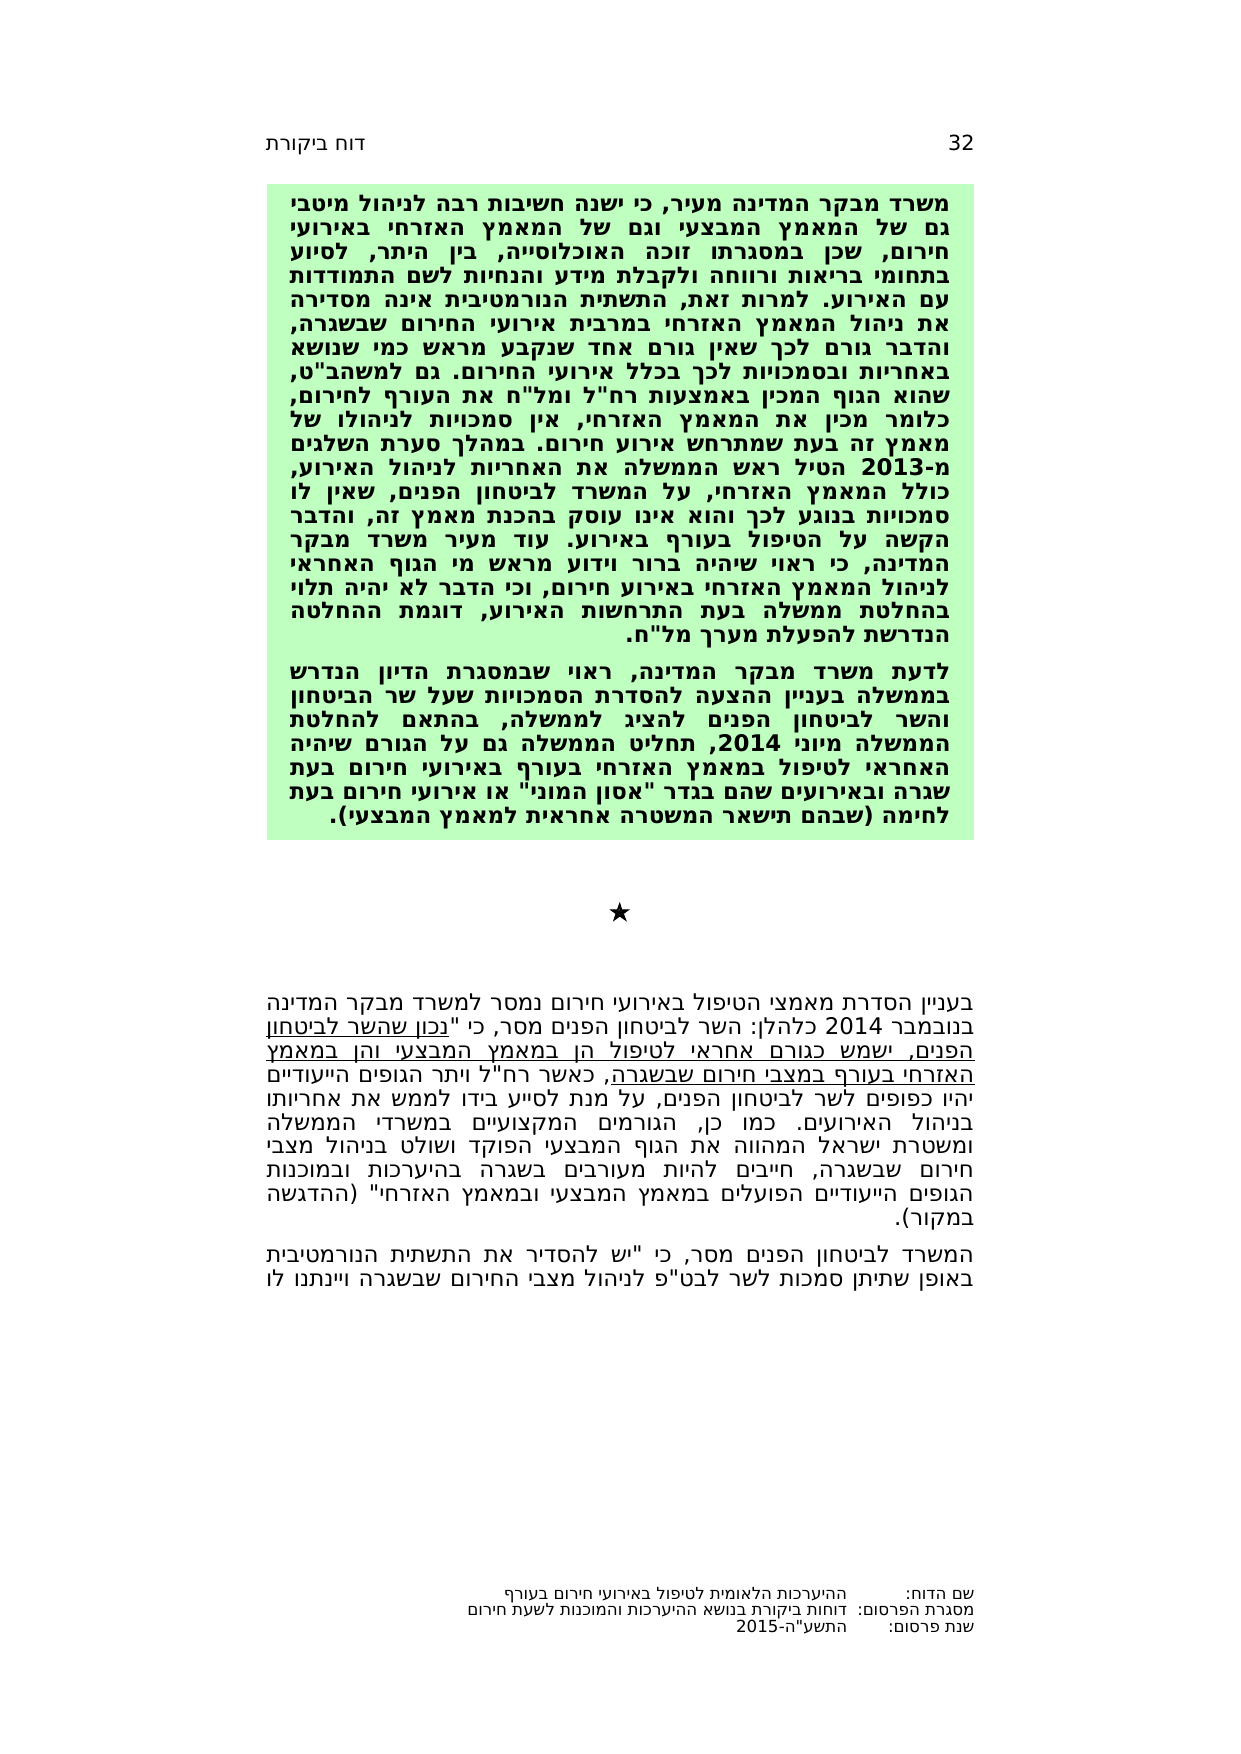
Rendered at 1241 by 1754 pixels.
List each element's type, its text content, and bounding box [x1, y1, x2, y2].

text בעניין הסדרת מאמצי הטיפול באירועי חירום נמסר למשרד מבקר המדינה בנובמבר 2014 כלהלן: השר לביטחון הפנים מסר, כי "נכון שהשר לביטחון הפנים, ישמש כגורם אחראי לטיפול הן במאמץ המבצעי והן במאמץ האזרחי בעורף במצבי חירום שבשגרה, כאשר רח"ל ויתר הגופים הייעודיים יהיו כפופים לשר לביטחון הפנים, על מנת לסייע בידו לממש את אחריותו בניהול האירועים. כמו כן, הגורמים המקצועיים במשרדי הממשלה ומשטרת ישראל המהווה את הגוף המבצעי הפוקד ושולט בניהול מצבי חירום שבשגרה, חייבים להיות מעורבים בשגרה בהיערכות ובמוכנות הגופים הייעודיים הפועלים במאמץ המבצעי ובמאמץ האזרחי" (ההדגשה במקור). [266, 991, 974, 1060]
text בעניין הסדרת מאמצי הטיפול באירועי חירום נמסר למשרד מבקר המדינה בנובמבר 2014 כלהלן: השר לביטחון הפנים מסר, כי "נכון שהשר לביטחון הפנים, ישמש כגורם אחראי לטיפול הן במאמץ המבצעי והן במאמץ האזרחי בעורף במצבי חירום שבשגרה, כאשר רח"ל ויתר הגופים הייעודיים יהיו כפופים לשר לביטחון הפנים, על מנת לסייע בידו לממש את אחריותו בניהול האירועים. כמו כן, הגורמים המקצועיים במשרדי הממשלה ומשטרת ישראל המהווה את הגוף המבצעי הפוקד ושולט בניהול מצבי חירום שבשגרה, חייבים להיות מעורבים בשגרה בהיערכות ובמוכנות הגופים הייעודיים הפועלים במאמץ המבצעי ובמאמץ האזרחי" (ההדגשה במקור). [266, 1061, 974, 1231]
text לדעת משרד מבקר המדינה, ראוי שבמסגרת הדיון הנדרש בממשלה בעניין ההצעה להסדרת הסמכויות שעל שר הביטחון והשר לביטחון הפנים להציג לממשלה, בהתאם להחלטת הממשלה מיוני 2014, תחליט הממשלה גם על הגורם שיהיה האחראי לטיפול במאמץ האזרחי בעורף באירועי חירום בעת שגרה ובאירועים שהם בגדר "אסון המוני" או אירועי חירום בעת לחימה (שבהם תישאר המשטרה אחראית למאמץ המבצעי). [267, 651, 974, 840]
text משרד מבקר המדינה מעיר, כי ישנה חשיבות רבה לניהול מיטבי גם של המאמץ המבצעי וגם של המאמץ האזרחי באירועי חירום, שכן במסגרתו זוכה האוכלוסייה, בין היתר, לסיוע בתחומי בריאות ורווחה ולקבלת מידע והנחיות לשם התמודדות עם האירוע. למרות זאת, התשתית הנורמטיבית אינה מסדירה את ניהול המאמץ האזרחי במרבית אירועי החירום שבשגרה, והדבר גורם לכך שאין גורם אחד שנקבע מראש כמי שנושא באחריות ובסמכויות לכך בכלל אירועי החירום. גם למשהב"ט, שהוא הגוף המכין באמצעות רח"ל ומל"ח את העורף לחירום, כלומר מכין את המאמץ האזרחי, אין סמכויות לניהולו של מאמץ זה בעת שמתרחש אירוע חירום. במהלך סערת השלגים מ-2013 הטיל ראש הממשלה את האחריות לניהול האירוע, כולל המאמץ האזרחי, על המשרד לביטחון הפנים, שאין לו סמכויות בנוגע לכך והוא אינו עוסק בהכנת מאמץ זה, והדבר הקשה על הטיפול בעורף באירוע. עוד מעיר משרד מבקר המדינה, כי ראוי שיהיה ברור וידוע מראש מי הגוף האחראי לניהול המאמץ האזרחי באירוע חירום, וכי הדבר לא יהיה תלוי בהחלטת ממשלה בעת התרחשות האירוע, דוגמת ההחלטה הנדרשת להפעלת מערך מל"ח. [267, 184, 974, 648]
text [266, 1243, 974, 1291]
